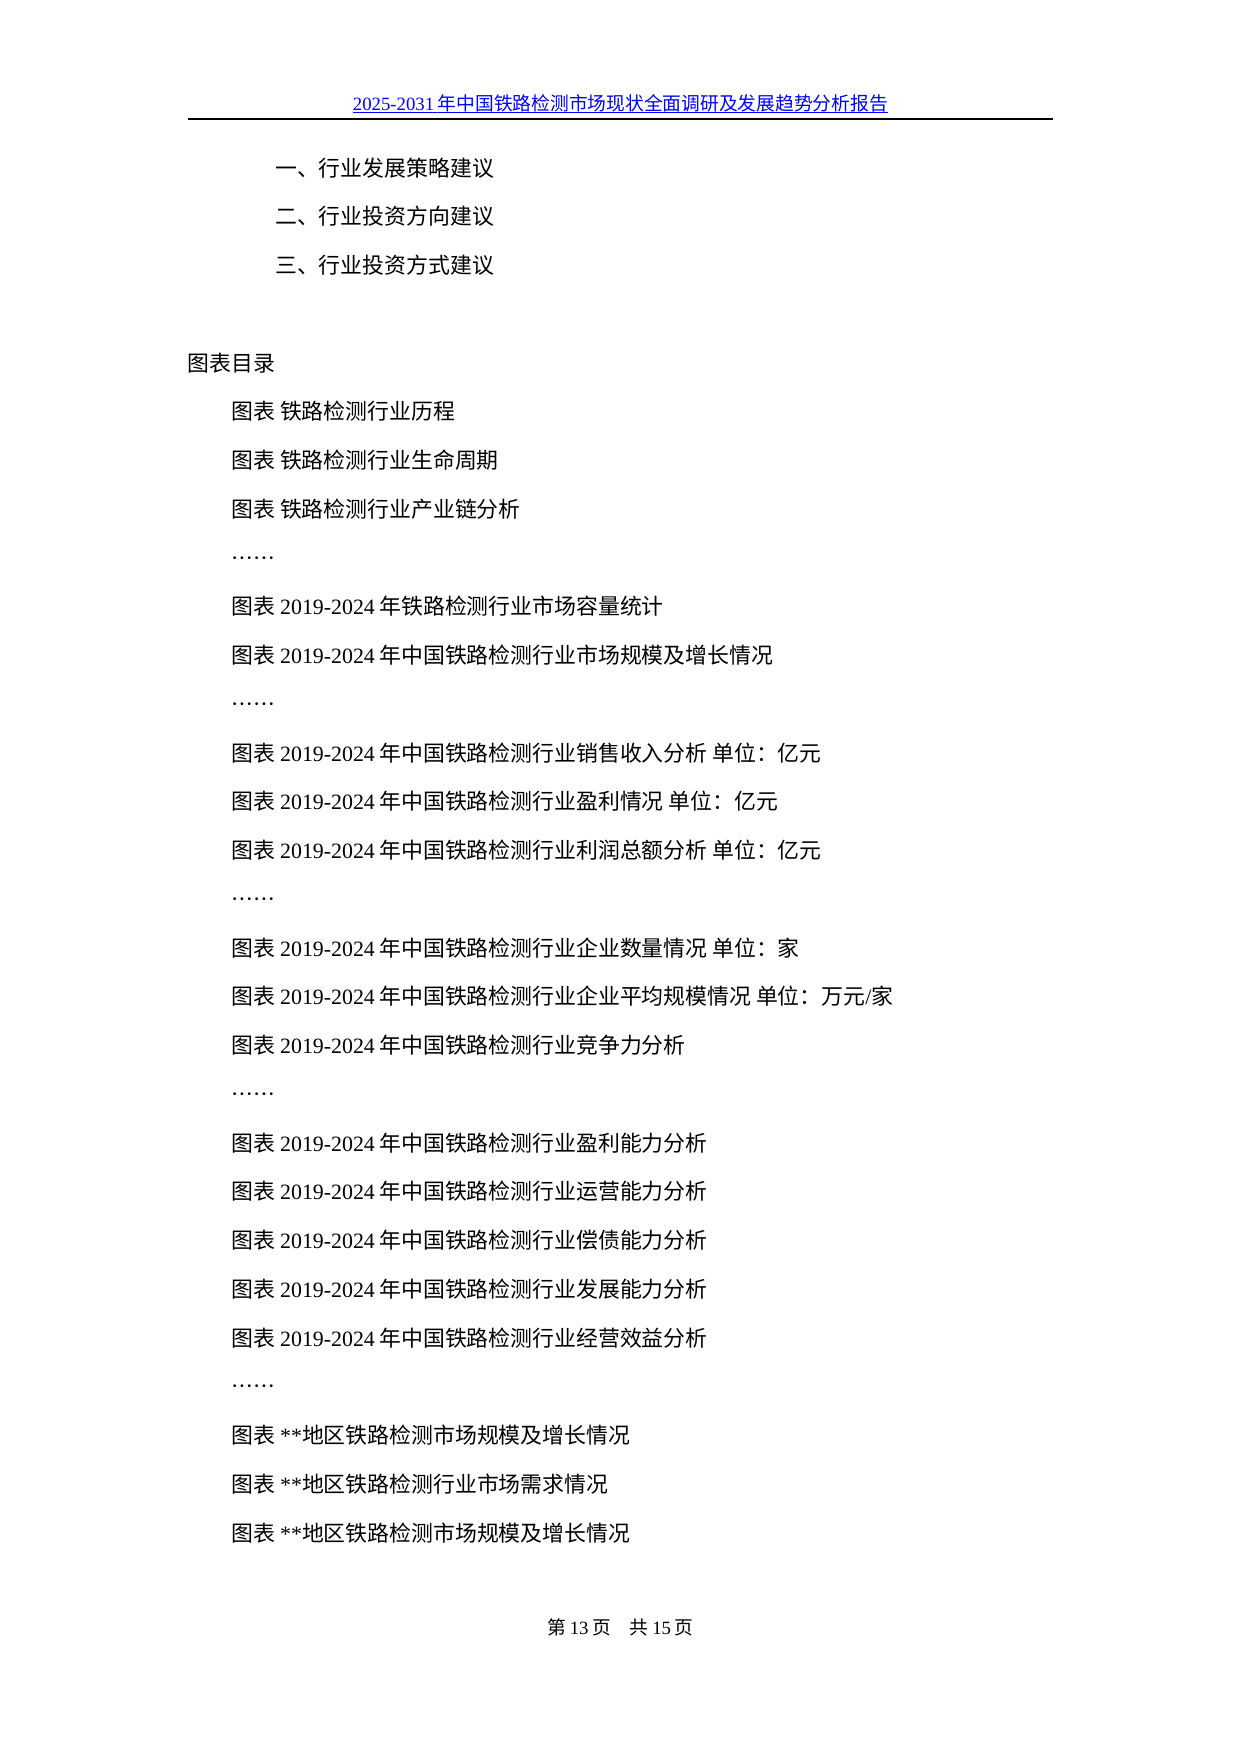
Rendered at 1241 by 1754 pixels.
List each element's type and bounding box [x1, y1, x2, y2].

text [187, 150, 1053, 1548]
